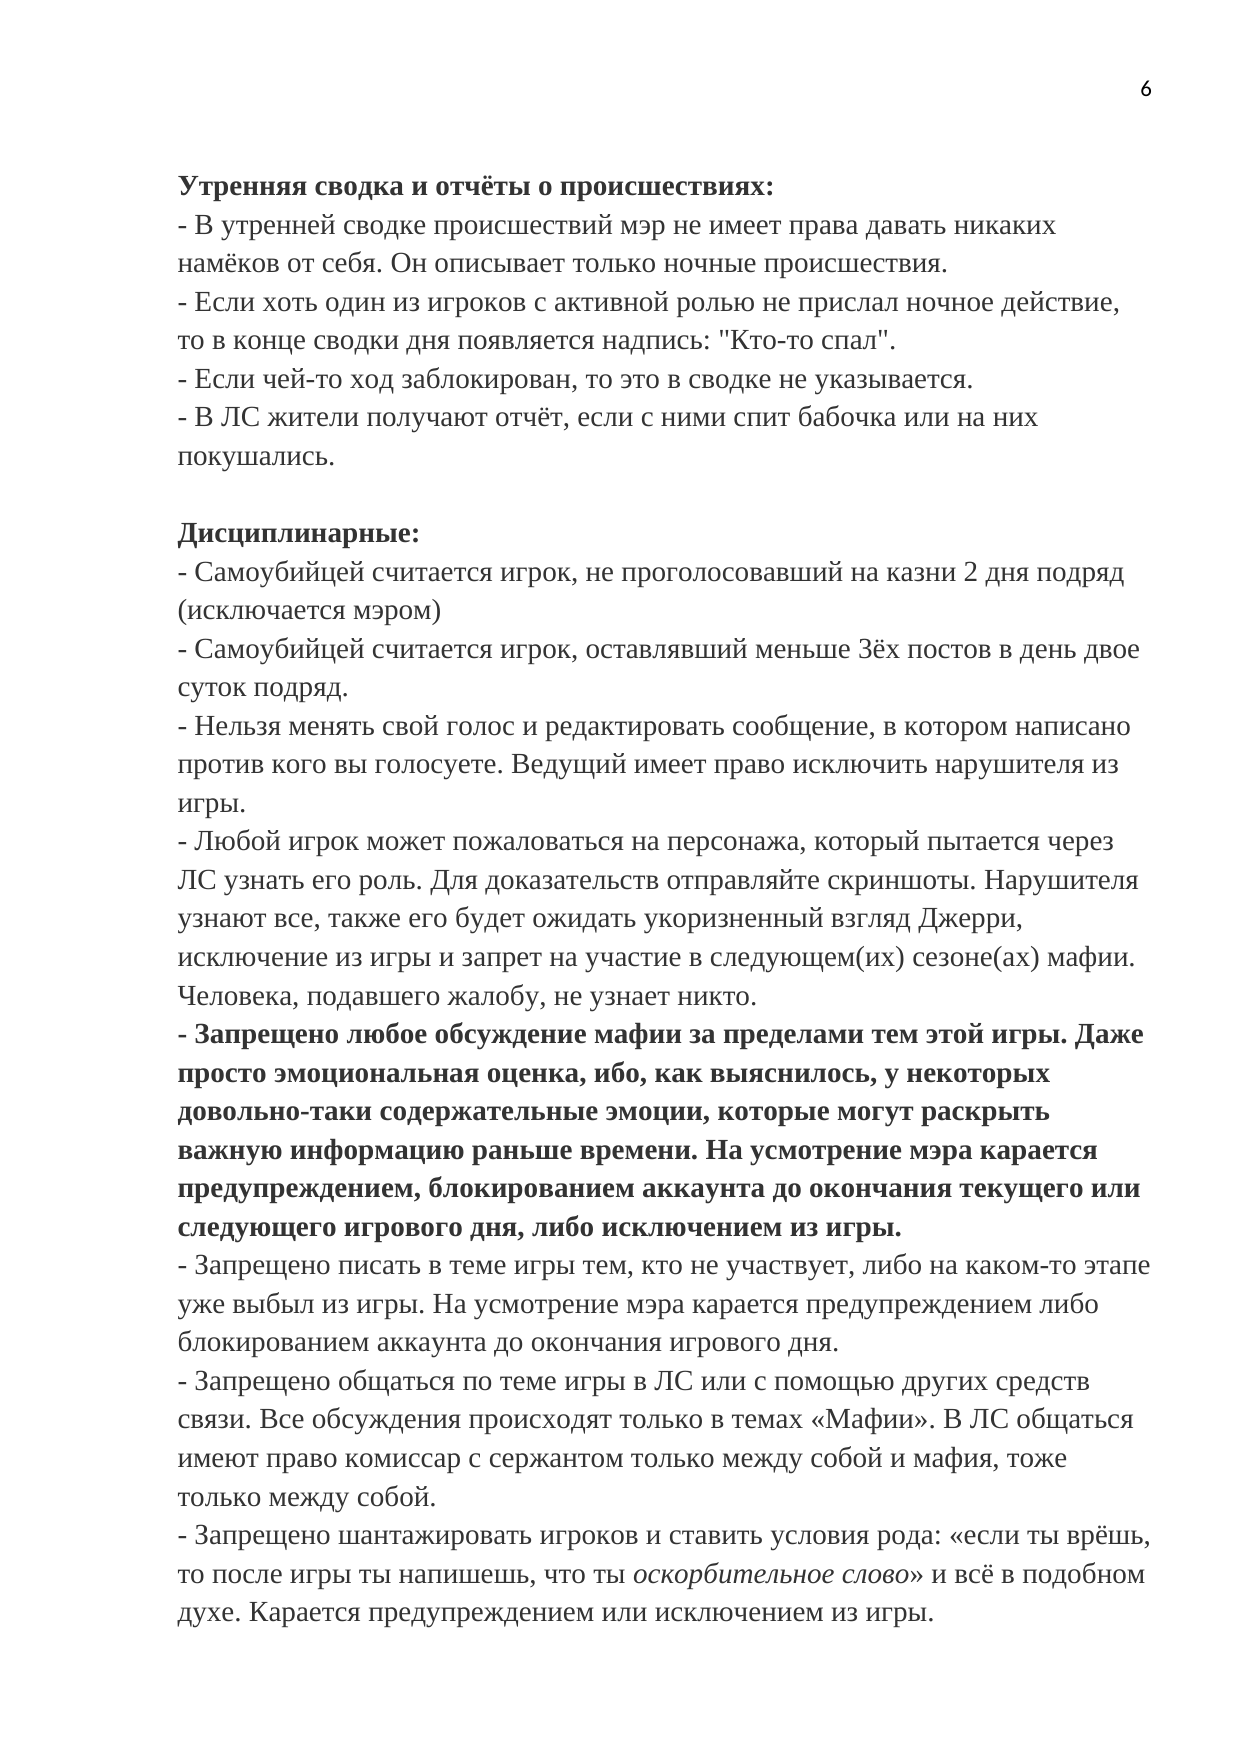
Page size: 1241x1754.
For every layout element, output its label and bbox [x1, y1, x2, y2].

text [177, 130, 1152, 1628]
